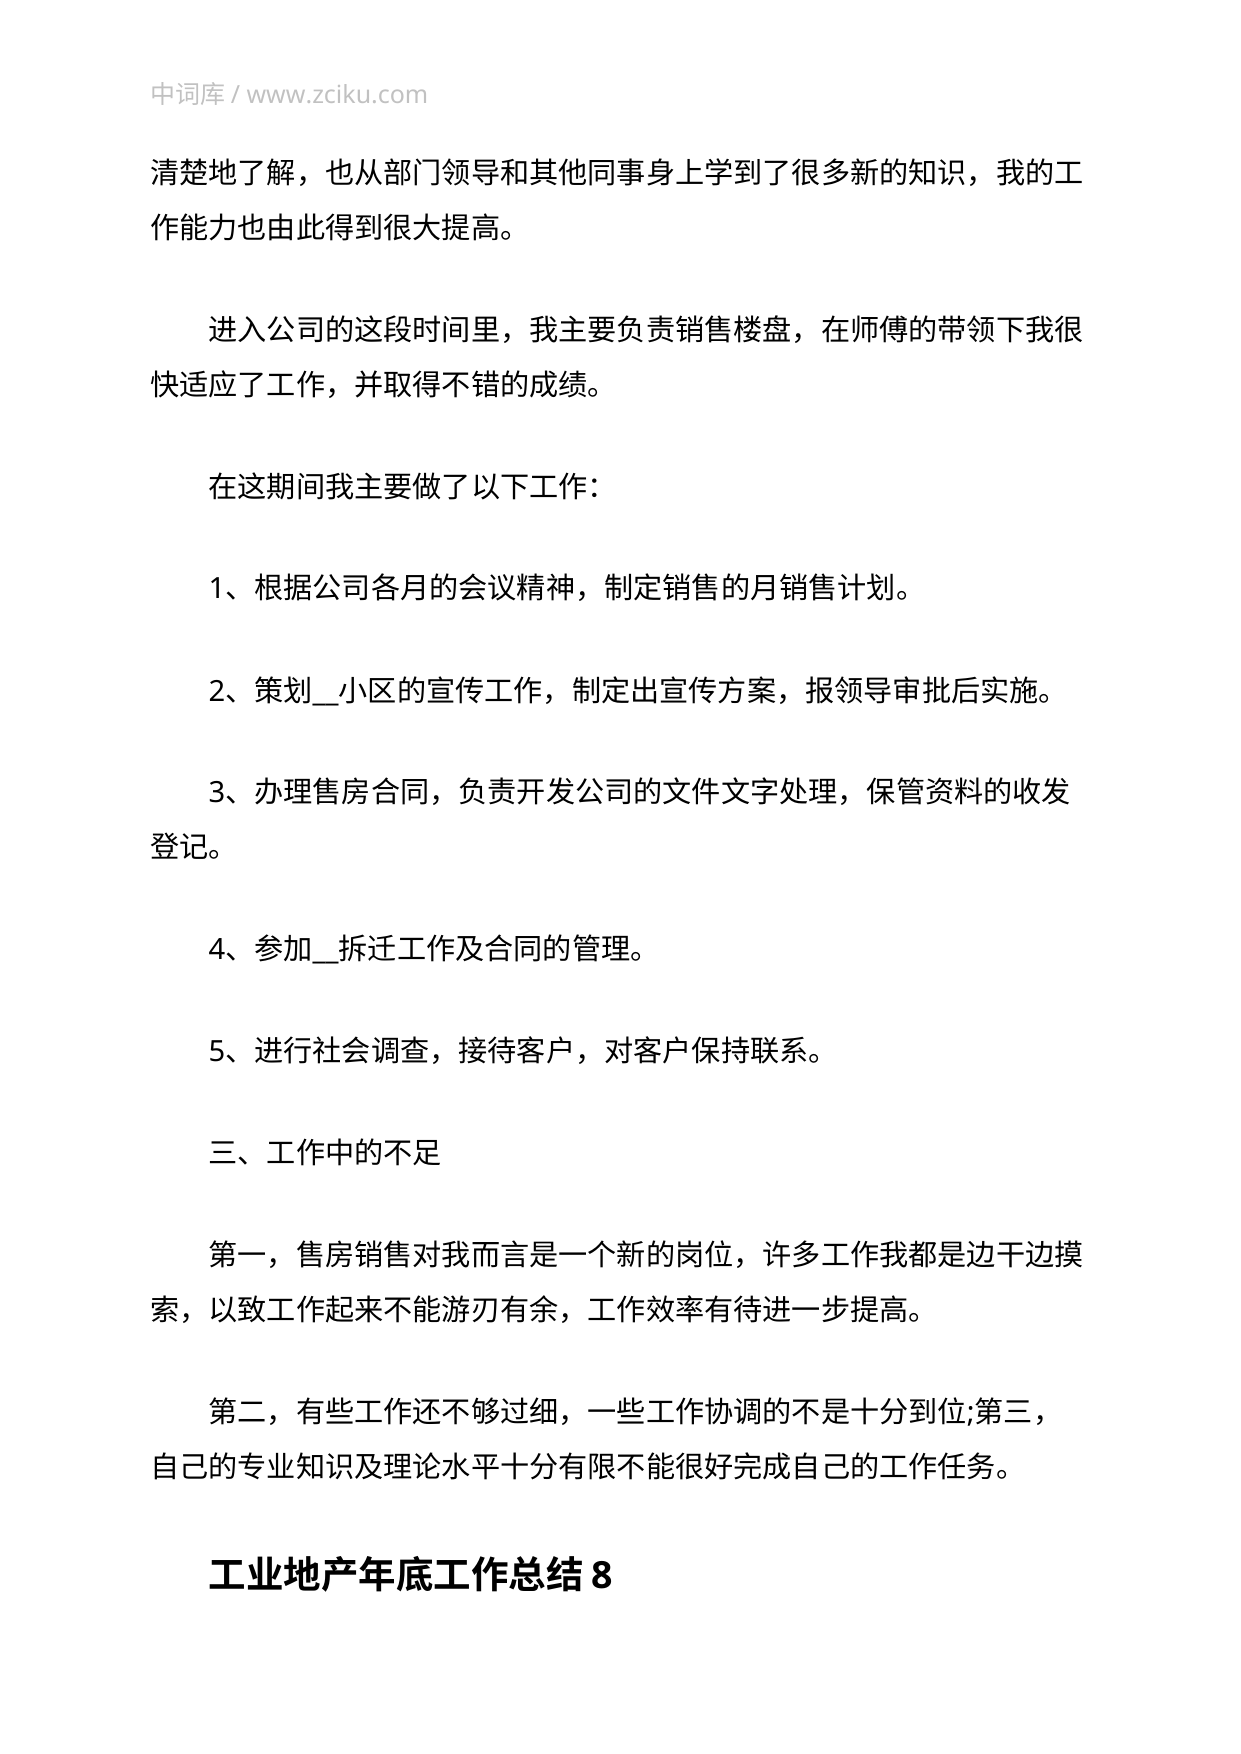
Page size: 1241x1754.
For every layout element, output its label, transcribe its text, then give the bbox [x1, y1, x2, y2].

text 在这期间我主要做了以下工作： [150, 463, 1090, 506]
text 5、进行社会调查，接待客户，对客户保持联系。 [150, 1028, 1090, 1070]
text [150, 150, 1090, 247]
text 工业地产年底工作总结8 [150, 1545, 1090, 1599]
text 4、参加__拆迁工作及合同的管理。 [150, 926, 1090, 968]
text 1、根据公司各月的会议精神，制定销售的月销售计划。 [150, 565, 1090, 607]
text 三、工作中的不足 [150, 1130, 1090, 1172]
text 3、办理售房合同，负责开发公司的文件文字处理，保管资料的收发登记。 [150, 769, 1090, 866]
text 进入公司的这段时间里，我主要负责销售楼盘，在师傅的带领下我很快适应了工作，并取得不错的成绩。 [150, 307, 1090, 404]
text 2、策划__小区的宣传工作，制定出宣传方案，报领导审批后实施。 [150, 667, 1090, 709]
text 第一，售房销售对我而言是一个新的岗位，许多工作我都是边干边摸索，以致工作起来不能游刃有余，工作效率有待进一步提高。 [150, 1232, 1090, 1329]
text 第二，有些工作还不够过细，一些工作协调的不是十分到位;第三，自己的专业知识及理论水平十分有限不能很好完成自己的工作任务。 [150, 1388, 1090, 1486]
